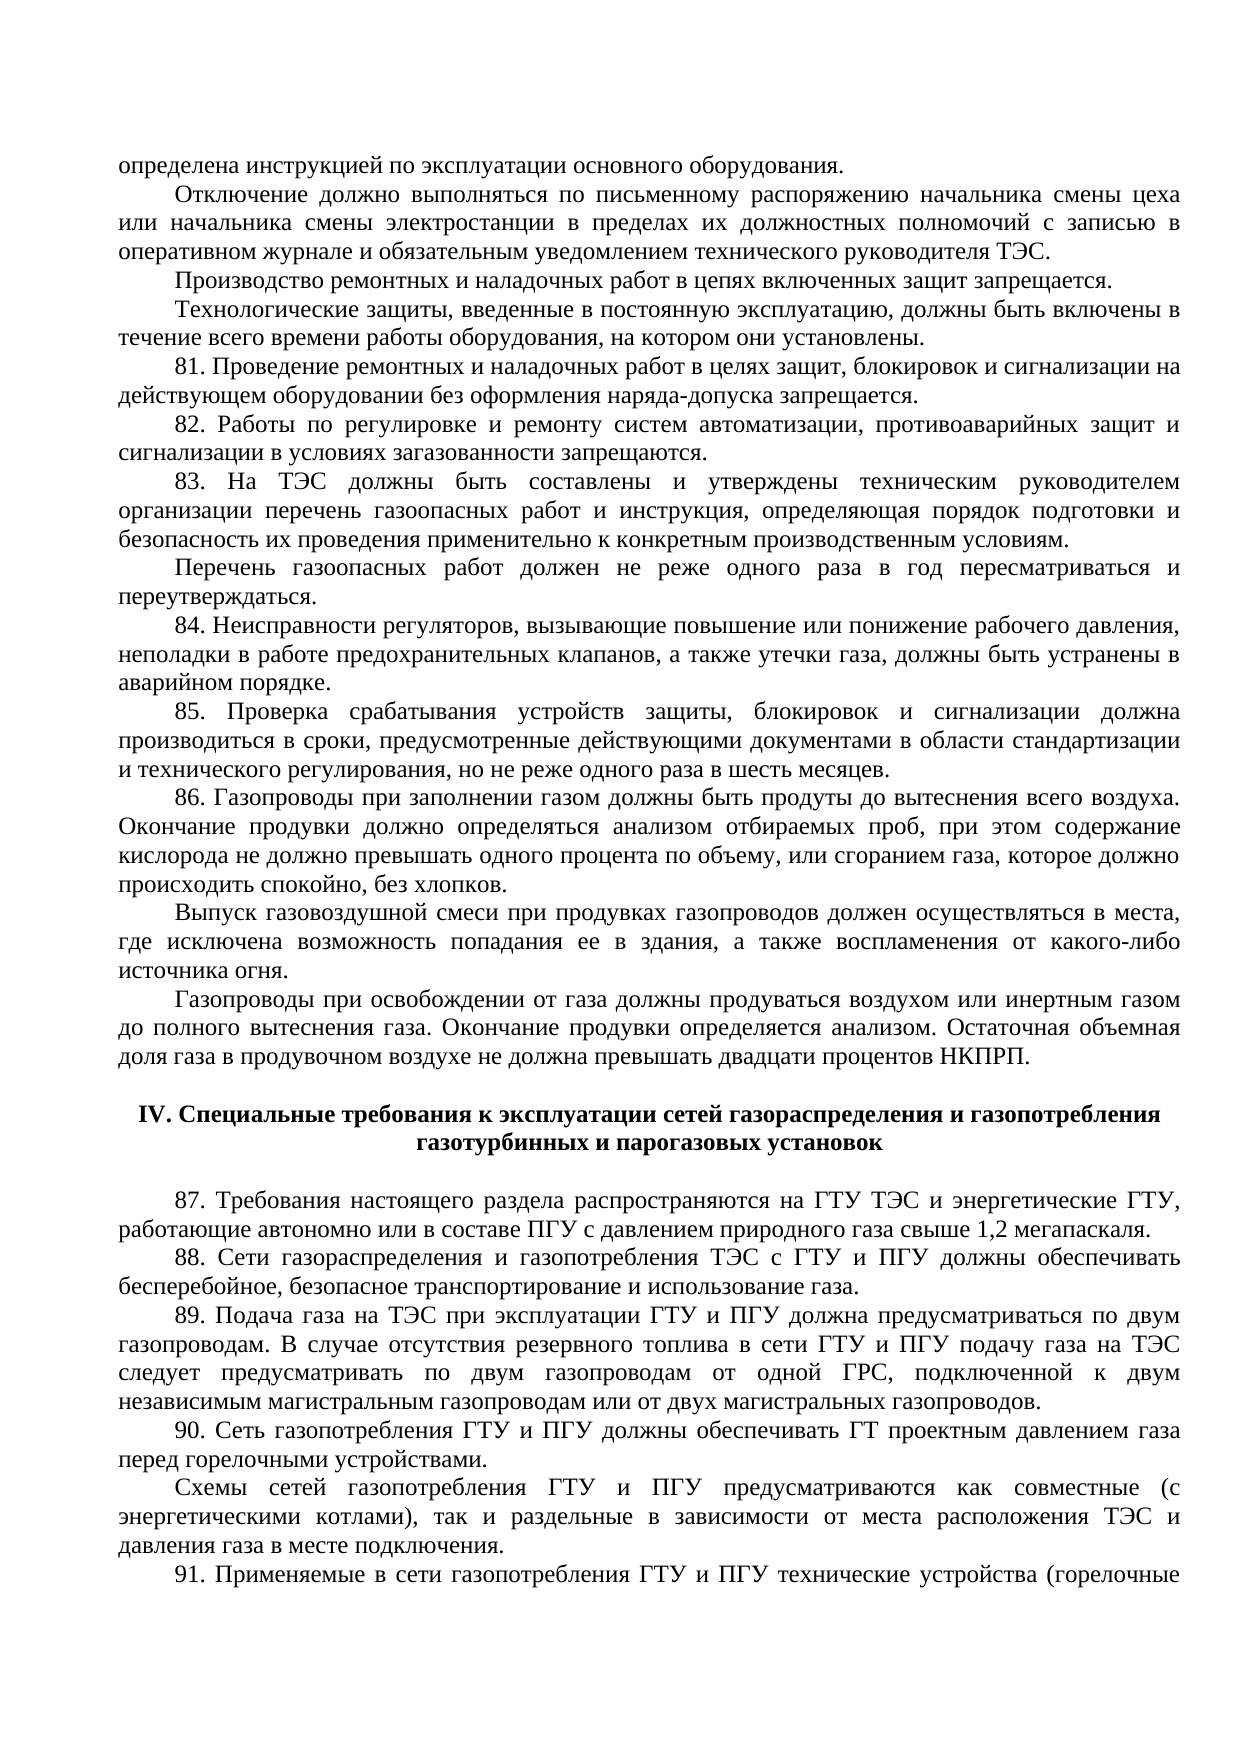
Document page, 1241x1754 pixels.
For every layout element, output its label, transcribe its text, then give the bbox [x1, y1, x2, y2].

text IV. Специальные требования к эксплуатации сетей газораспределения и газопотребления газотурбинных и парогазовых установок [118, 1099, 1181, 1156]
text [118, 1559, 1181, 1587]
text Отключение должно выполняться по письменному распоряжению начальника смены цеха или начальника смены электростанции в пределах их должностных полномочий с записью в оперативном журнале и обязательным уведомлением технического руководителя ТЭС. [118, 179, 1181, 265]
text 83. На ТЭС должны быть составлены и утверждены техническим руководителем организации перечень газоопасных работ и инструкция, определяющая порядок подготовки и безопасность их проведения применительно к конкретным производственным условиям. [118, 466, 1181, 552]
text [118, 150, 1181, 179]
text 85. Проверка срабатывания устройств защиты, блокировок и сигнализации должна производиться в сроки, предусмотренные действующими документами в области стандартизации и технического регулирования, но не реже одного раза в шесть месяцев. [118, 696, 1181, 782]
text 89. Подача газа на ТЭС при эксплуатации ГТУ и ПГУ должна предусматриваться по двум газопроводам. В случае отсутствия резервного топлива в сети ГТУ и ПГУ подачу газа на ТЭС следует предусматривать по двум газопроводам от одной ГРС, подключенной к двум независимым магистральным газопроводам или от двух магистральных газопроводов. [118, 1300, 1181, 1415]
text Газопроводы при освобождении от газа должны продуваться воздухом или инертным газом до полного вытеснения газа. Окончание продувки определяется анализом. Остаточная объемная доля газа в продувочном воздухе не должна превышать двадцати процентов НКПРП. [118, 984, 1181, 1070]
text 81. Проведение ремонтных и наладочных работ в целях защит, блокировок и сигнализации на действующем оборудовании без оформления наряда-допуска запрещается. [118, 351, 1181, 409]
text 86. Газопроводы при заполнении газом должны быть продуты до вытеснения всего воздуха. Окончание продувки должно определяться анализом отбираемых проб, при этом содержание кислорода не должно превышать одного процента по объему, или сгоранием газа, которое должно происходить спокойно, без хлопков. [118, 782, 1181, 897]
text 88. Сети газораспределения и газопотребления ТЭС с ГТУ и ПГУ должны обеспечивать бесперебойное, безопасное транспортирование и использование газа. [118, 1242, 1181, 1300]
text 82. Работы по регулировке и ремонту систем автоматизации, противоаварийных защит и сигнализации в условиях загазованности запрещаются. [118, 409, 1181, 466]
text Технологические защиты, введенные в постоянную эксплуатацию, должны быть включены в течение всего времени работы оборудования, на котором они установлены. [118, 294, 1181, 351]
text 87. Требования настоящего раздела распространяются на ГТУ ТЭС и энергетические ГТУ, работающие автономно или в составе ПГУ с давлением природного газа свыше 1,2 мегапаскаля. [118, 1185, 1181, 1242]
text Производство ремонтных и наладочных работ в цепях включенных защит запрещается. [118, 265, 1181, 294]
text 84. Неисправности регуляторов, вызывающие повышение или понижение рабочего давления, неполадки в работе предохранительных клапанов, а также утечки газа, должны быть устранены в аварийном порядке. [118, 610, 1181, 696]
text Схемы сетей газопотребления ГТУ и ПГУ предусматриваются как совместные (с энергетическими котлами), так и раздельные в зависимости от места расположения ТЭС и давления газа в месте подключения. [118, 1472, 1181, 1559]
text Выпуск газовоздушной смеси при продувках газопроводов должен осуществляться в места, где исключена возможность попадания ее в здания, а также воспламенения от какого-либо источника огня. [118, 897, 1181, 984]
text Перечень газоопасных работ должен не реже одного раза в год пересматриваться и переутверждаться. [118, 552, 1181, 610]
text 90. Сеть газопотребления ГТУ и ПГУ должны обеспечивать ГТ проектным давлением газа перед горелочными устройствами. [118, 1415, 1181, 1472]
